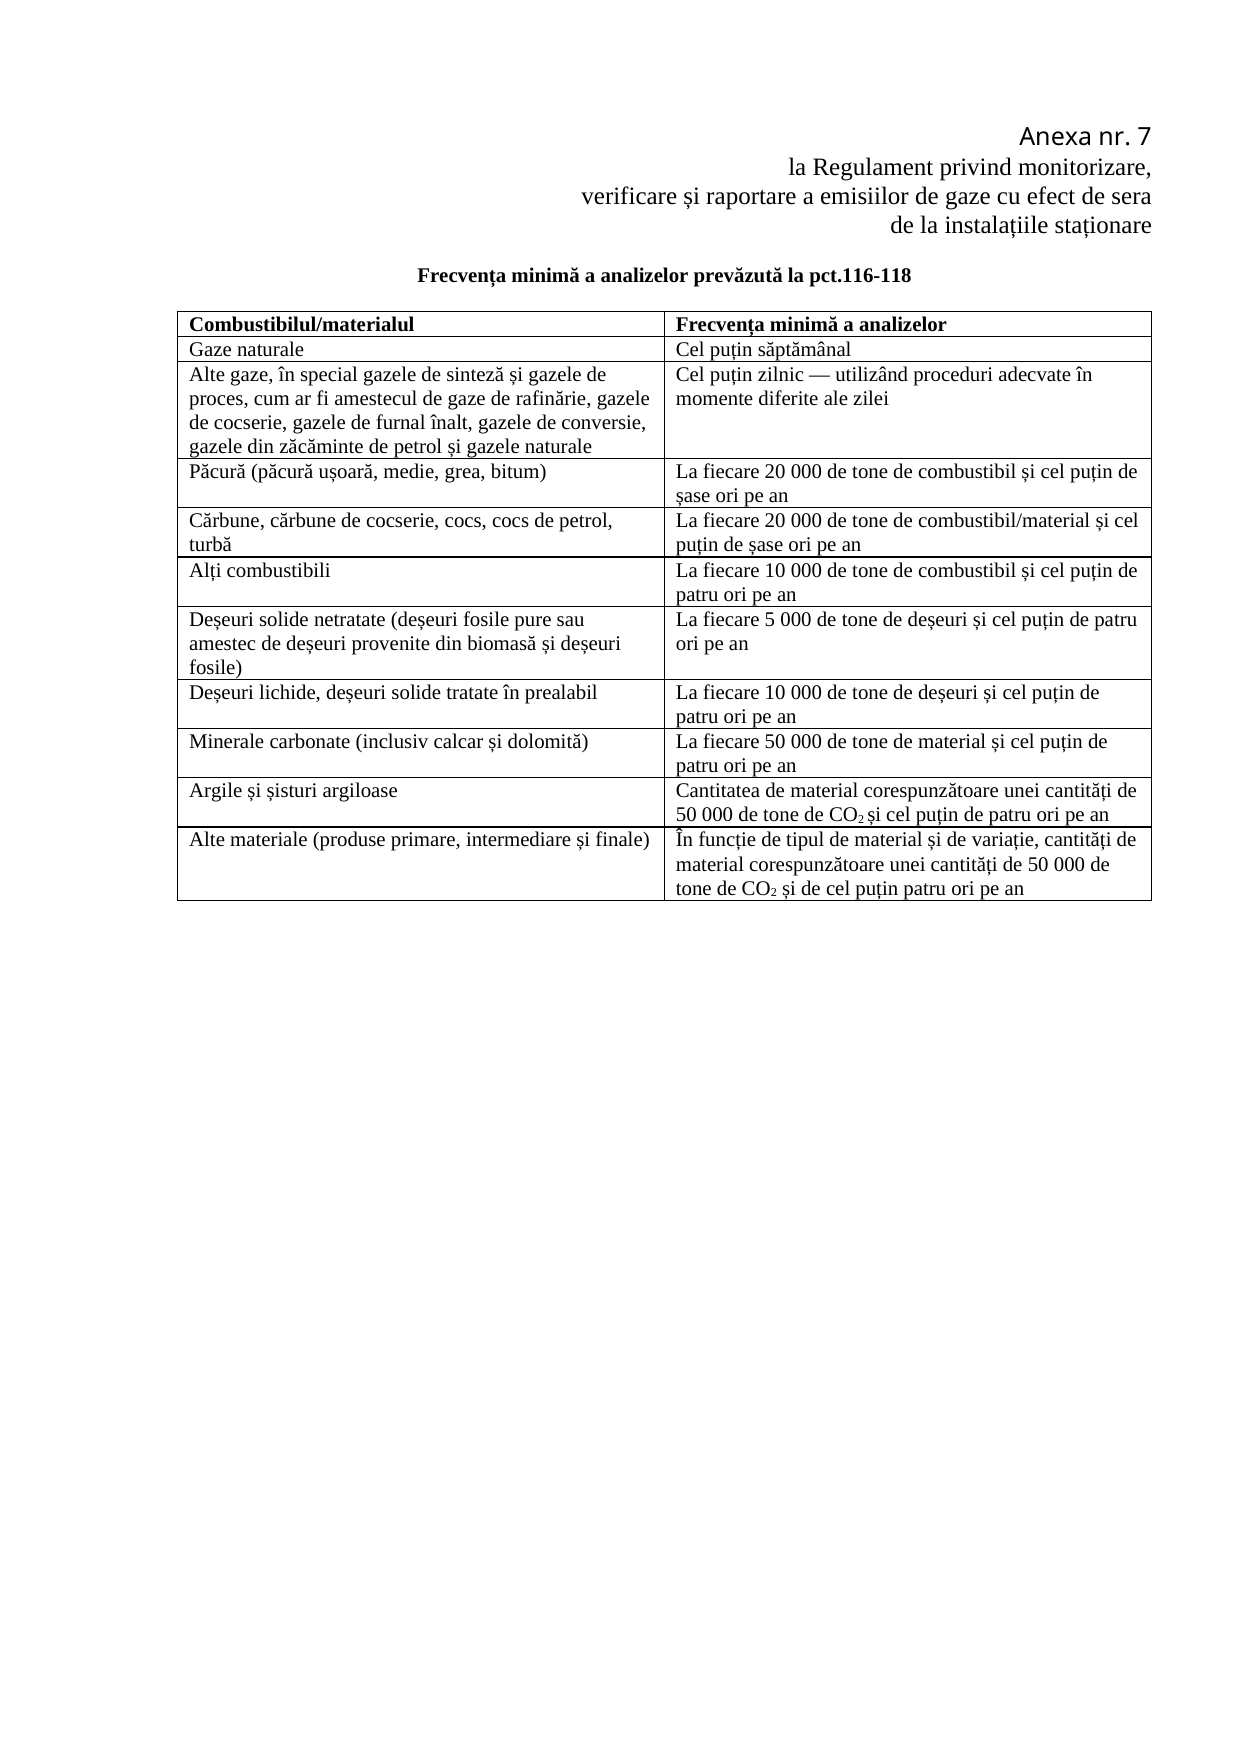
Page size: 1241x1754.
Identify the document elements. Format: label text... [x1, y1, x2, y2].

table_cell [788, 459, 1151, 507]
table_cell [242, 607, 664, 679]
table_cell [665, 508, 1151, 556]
text Frecvența minimă a analizelor prevăzută la pct.116-118 [177, 262, 1152, 287]
text verificare și raportare a emisiilor de gaze cu efect de sera [177, 181, 1152, 210]
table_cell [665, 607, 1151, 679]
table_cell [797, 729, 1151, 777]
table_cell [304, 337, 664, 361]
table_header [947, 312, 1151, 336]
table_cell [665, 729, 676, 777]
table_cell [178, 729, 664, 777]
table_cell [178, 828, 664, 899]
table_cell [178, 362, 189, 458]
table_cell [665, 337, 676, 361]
text de la instalațiile staționare [177, 210, 1152, 238]
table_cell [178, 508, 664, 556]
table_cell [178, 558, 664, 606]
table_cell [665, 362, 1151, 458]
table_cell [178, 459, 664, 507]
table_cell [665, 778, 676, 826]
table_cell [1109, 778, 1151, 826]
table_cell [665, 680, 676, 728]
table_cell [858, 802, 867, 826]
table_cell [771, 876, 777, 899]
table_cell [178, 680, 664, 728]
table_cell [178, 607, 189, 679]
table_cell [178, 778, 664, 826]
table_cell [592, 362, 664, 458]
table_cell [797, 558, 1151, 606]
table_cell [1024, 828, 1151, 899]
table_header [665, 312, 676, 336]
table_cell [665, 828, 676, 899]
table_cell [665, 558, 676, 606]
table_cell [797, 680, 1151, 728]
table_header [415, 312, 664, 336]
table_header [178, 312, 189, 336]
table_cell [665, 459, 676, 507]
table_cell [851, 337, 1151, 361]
text la Regulament privind monitorizare, [177, 152, 1152, 181]
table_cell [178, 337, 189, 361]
text Anexa nr. 7 [177, 118, 1152, 152]
